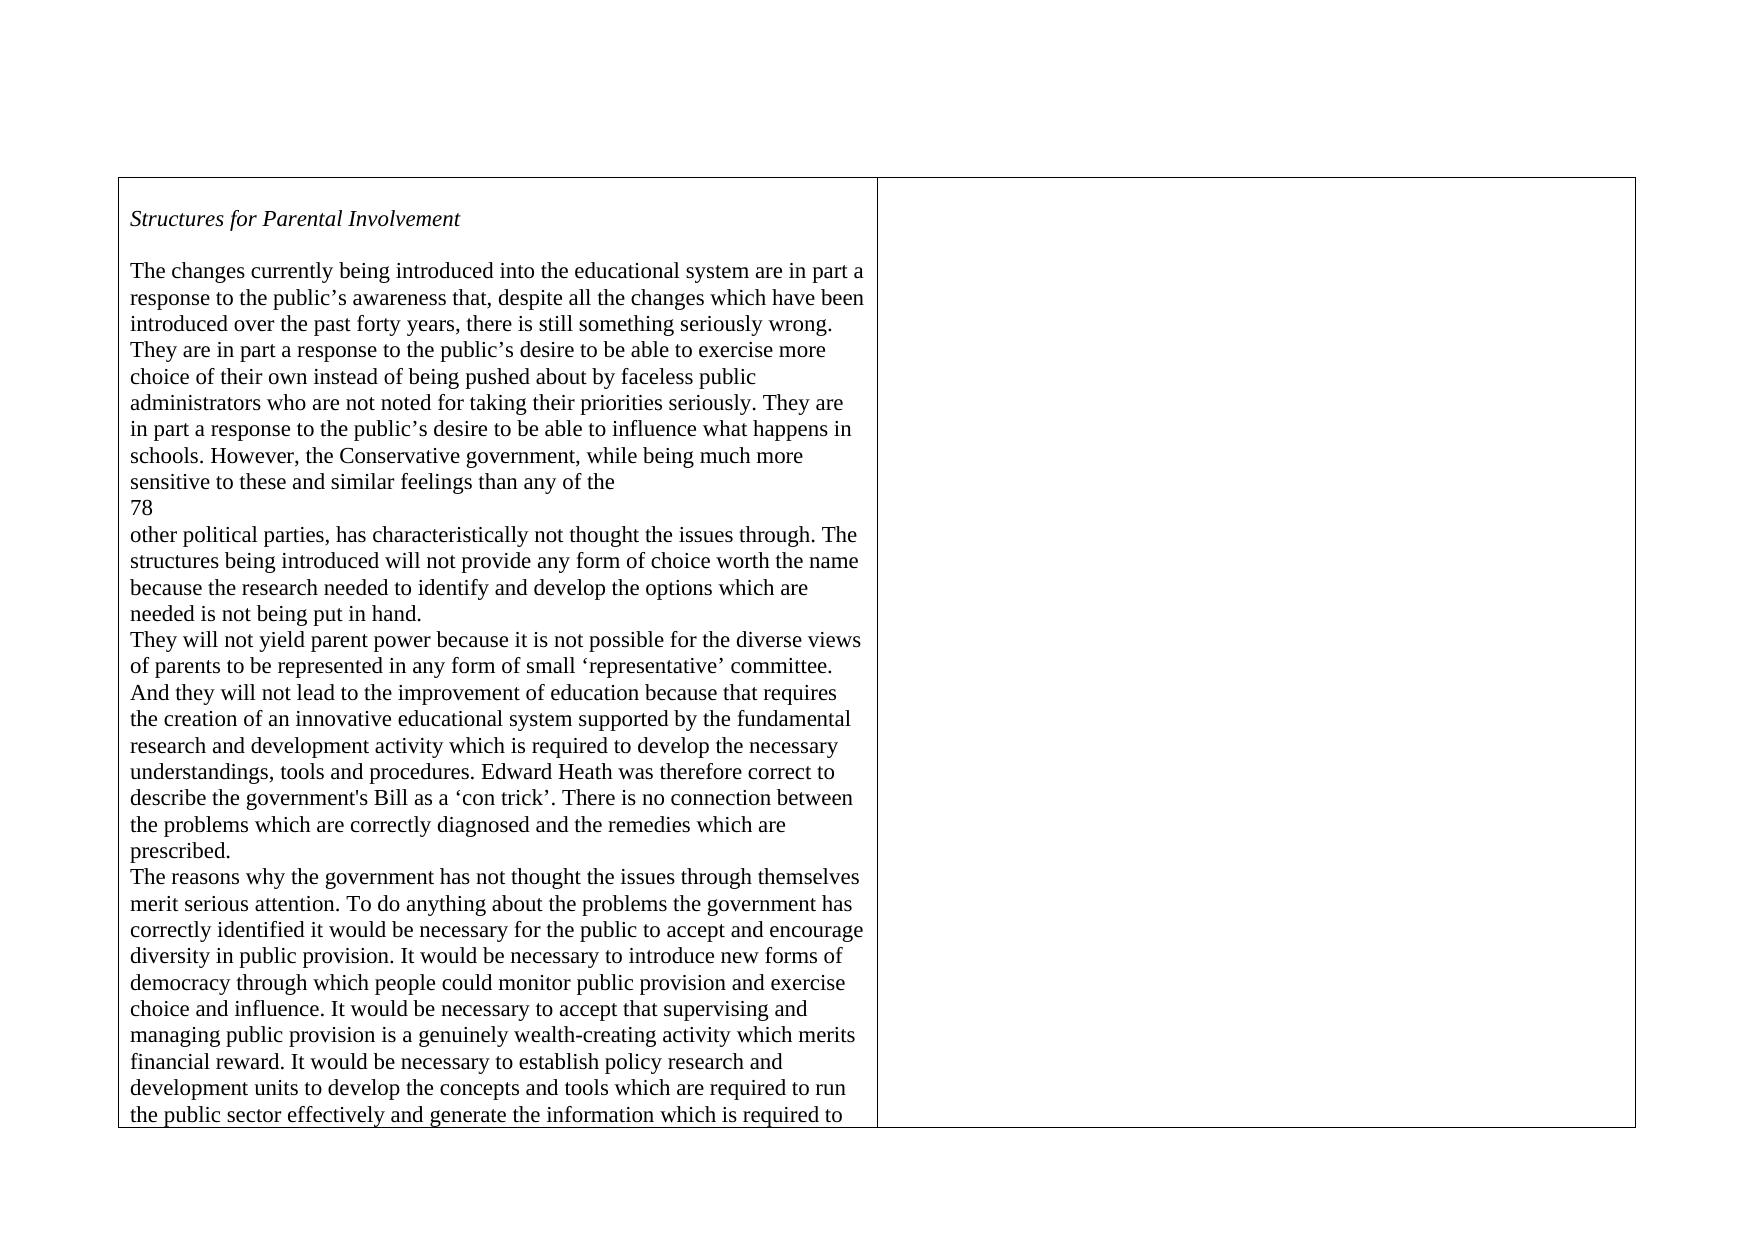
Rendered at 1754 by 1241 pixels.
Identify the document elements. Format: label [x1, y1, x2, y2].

table_header [878, 178, 1635, 1127]
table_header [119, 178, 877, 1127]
